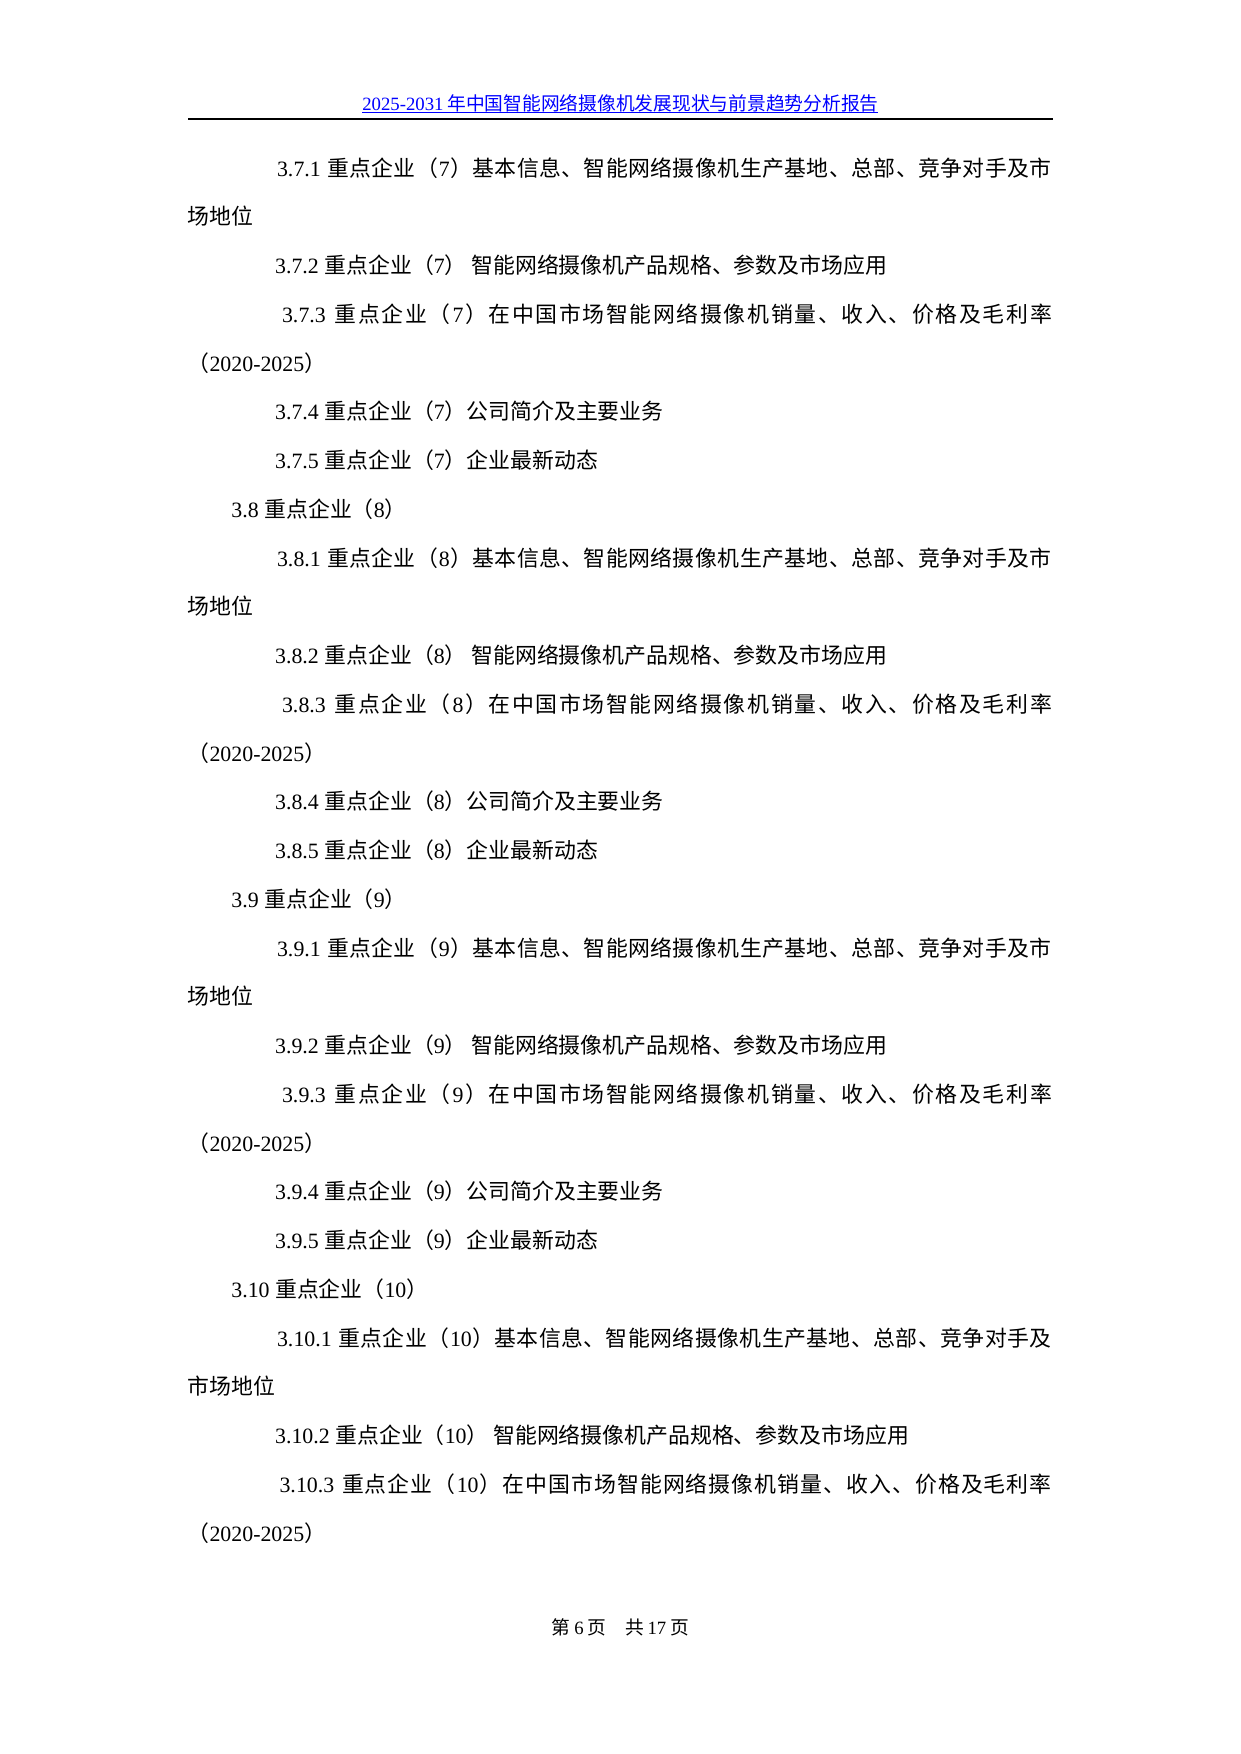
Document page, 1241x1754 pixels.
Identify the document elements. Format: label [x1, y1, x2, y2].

text [187, 150, 1053, 1548]
